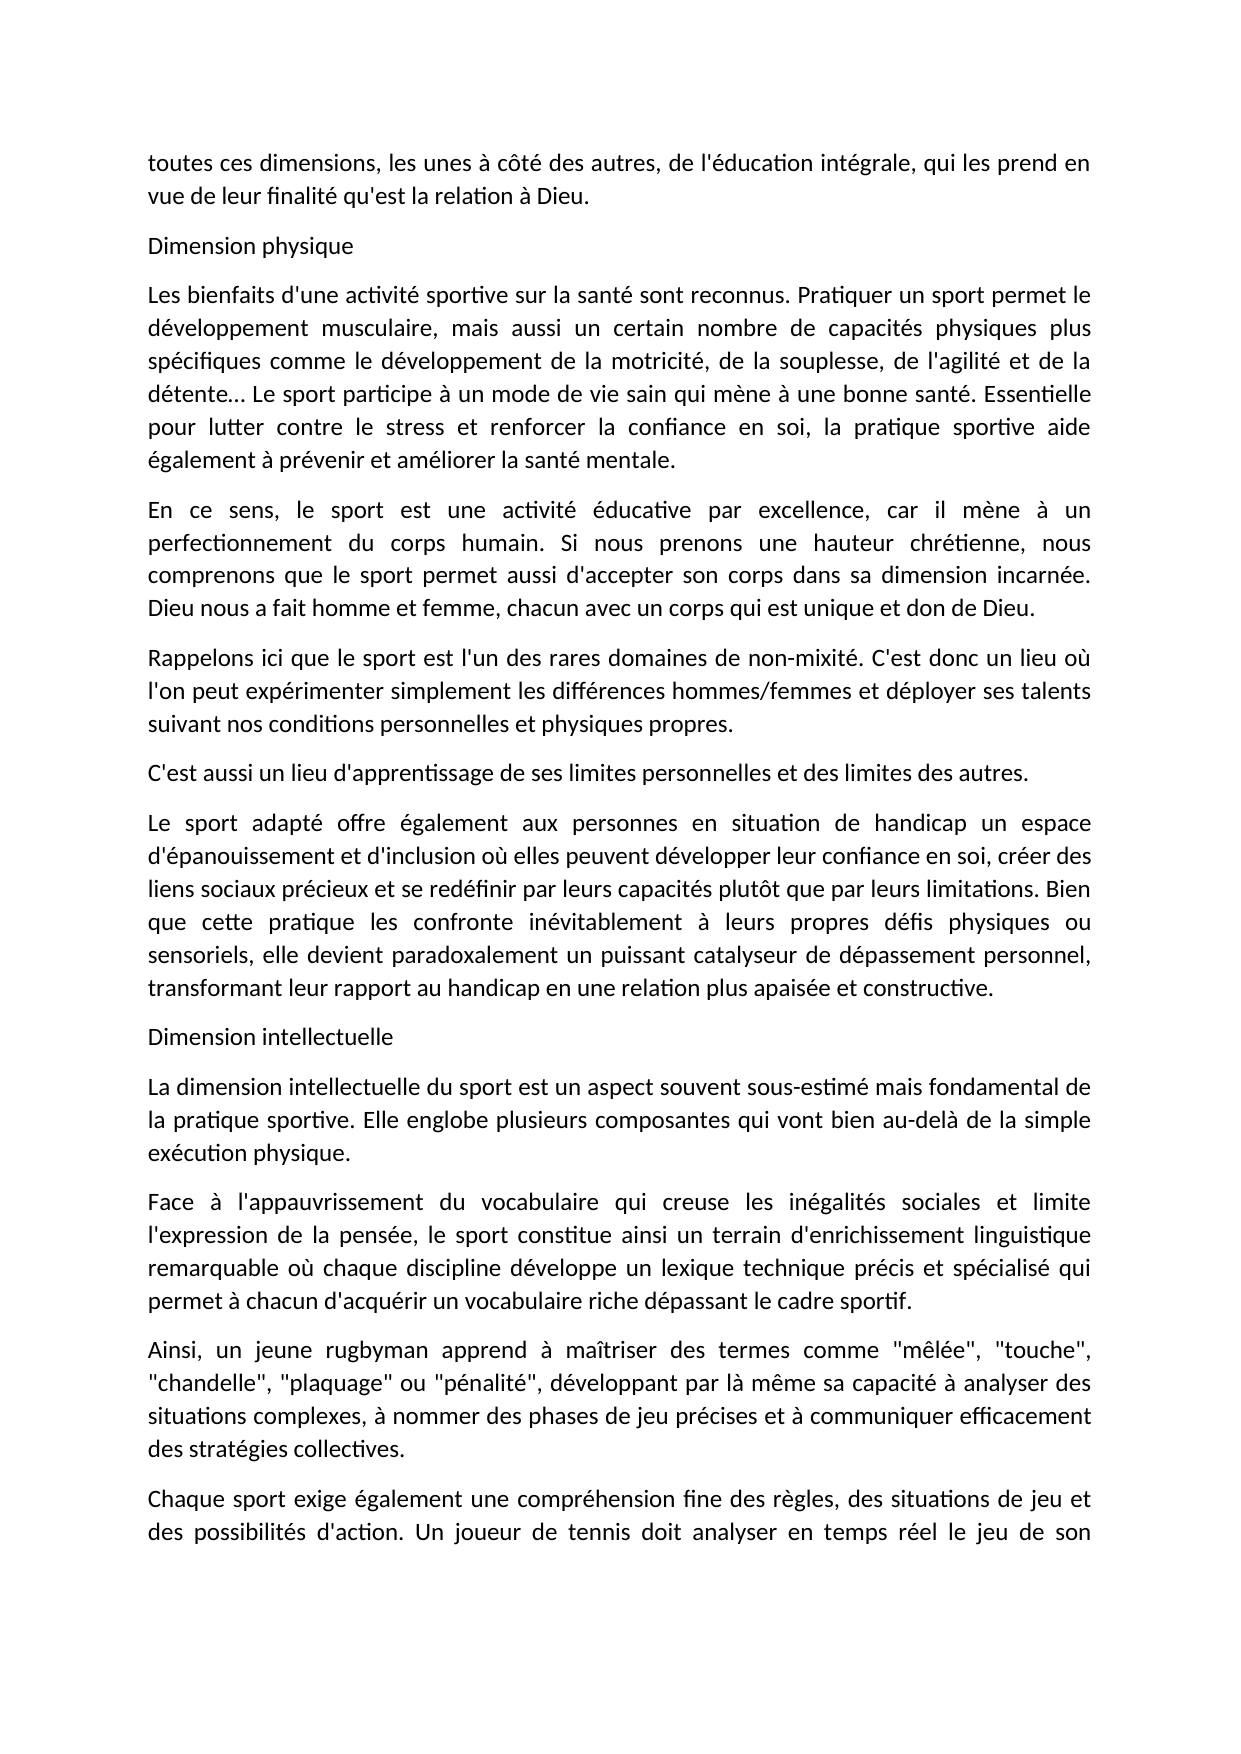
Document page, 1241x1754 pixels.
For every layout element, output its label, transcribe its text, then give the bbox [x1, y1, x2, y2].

text Les bienfaits d'une activité sportive sur la santé sont reconnus. Pratiquer un sport permet le développement musculaire, mais aussi un certain nombre de capacités physiques plus spécifiques comme le développement de la motricité, de la souplesse, de l'agilité et de la détente… Le sport participe à un mode de vie sain qui mène à une bonne santé. Essentielle pour lutter contre le stress et renforcer la confiance en soi, la pratique sportive aide également à prévenir et améliorer la santé mentale. [148, 280, 1093, 475]
text C'est aussi un lieu d'apprentissage de ses limites personnelles et des limites des autres. [148, 758, 1093, 788]
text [148, 1483, 1093, 1546]
text En ce sens, le sport est une activité éducative par excellence, car il mène à un perfectionnement du corps humain. Si nous prenons une hauteur chrétienne, nous comprenons que le sport permet aussi d'accepter son corps dans sa dimension incarnée. Dieu nous a fait homme et femme, chacun avec un corps qui est unique et don de Dieu. [148, 494, 1093, 623]
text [148, 148, 1093, 211]
text Dimension intellectuelle [148, 1021, 1093, 1052]
text Ainsi, un jeune rugbyman apprend à maîtriser des termes comme "mêlée", "touche", "chandelle", "plaquage" ou "pénalité", développant par là même sa capacité à analyser des situations complexes, à nommer des phases de jeu précises et à communiquer efficacement des stratégies collectives. [148, 1335, 1093, 1464]
text Le sport adapté offre également aux personnes en situation de handicap un espace d'épanouissement et d'inclusion où elles peuvent développer leur confiance en soi, créer des liens sociaux précieux et se redéfinir par leurs capacités plutôt que par leurs limitations. Bien que cette pratique les confronte inévitablement à leurs propres défis physiques ou sensoriels, elle devient paradoxalement un puissant catalyseur de dépassement personnel, transformant leur rapport au handicap en une relation plus apaisée et constructive. [148, 807, 1093, 1002]
text La dimension intellectuelle du sport est un aspect souvent sous-estimé mais fondamental de la pratique sportive. Elle englobe plusieurs composantes qui vont bien au-delà de la simple exécution physique. [148, 1071, 1093, 1167]
text Dimension physique [148, 230, 1093, 261]
text Rappelons ici que le sport est l'un des rares domaines de non-mixité. C'est donc un lieu où l'on peut expérimenter simplement les différences hommes/femmes et déployer ses talents suivant nos conditions personnelles et physiques propres. [148, 642, 1093, 738]
text Face à l'appauvrissement du vocabulaire qui creuse les inégalités sociales et limite l'expression de la pensée, le sport constitue ainsi un terrain d'enrichissement linguistique remarquable où chaque discipline développe un lexique technique précis et spécialisé qui permet à chacun d'acquérir un vocabulaire riche dépassant le cadre sportif. [148, 1186, 1093, 1316]
